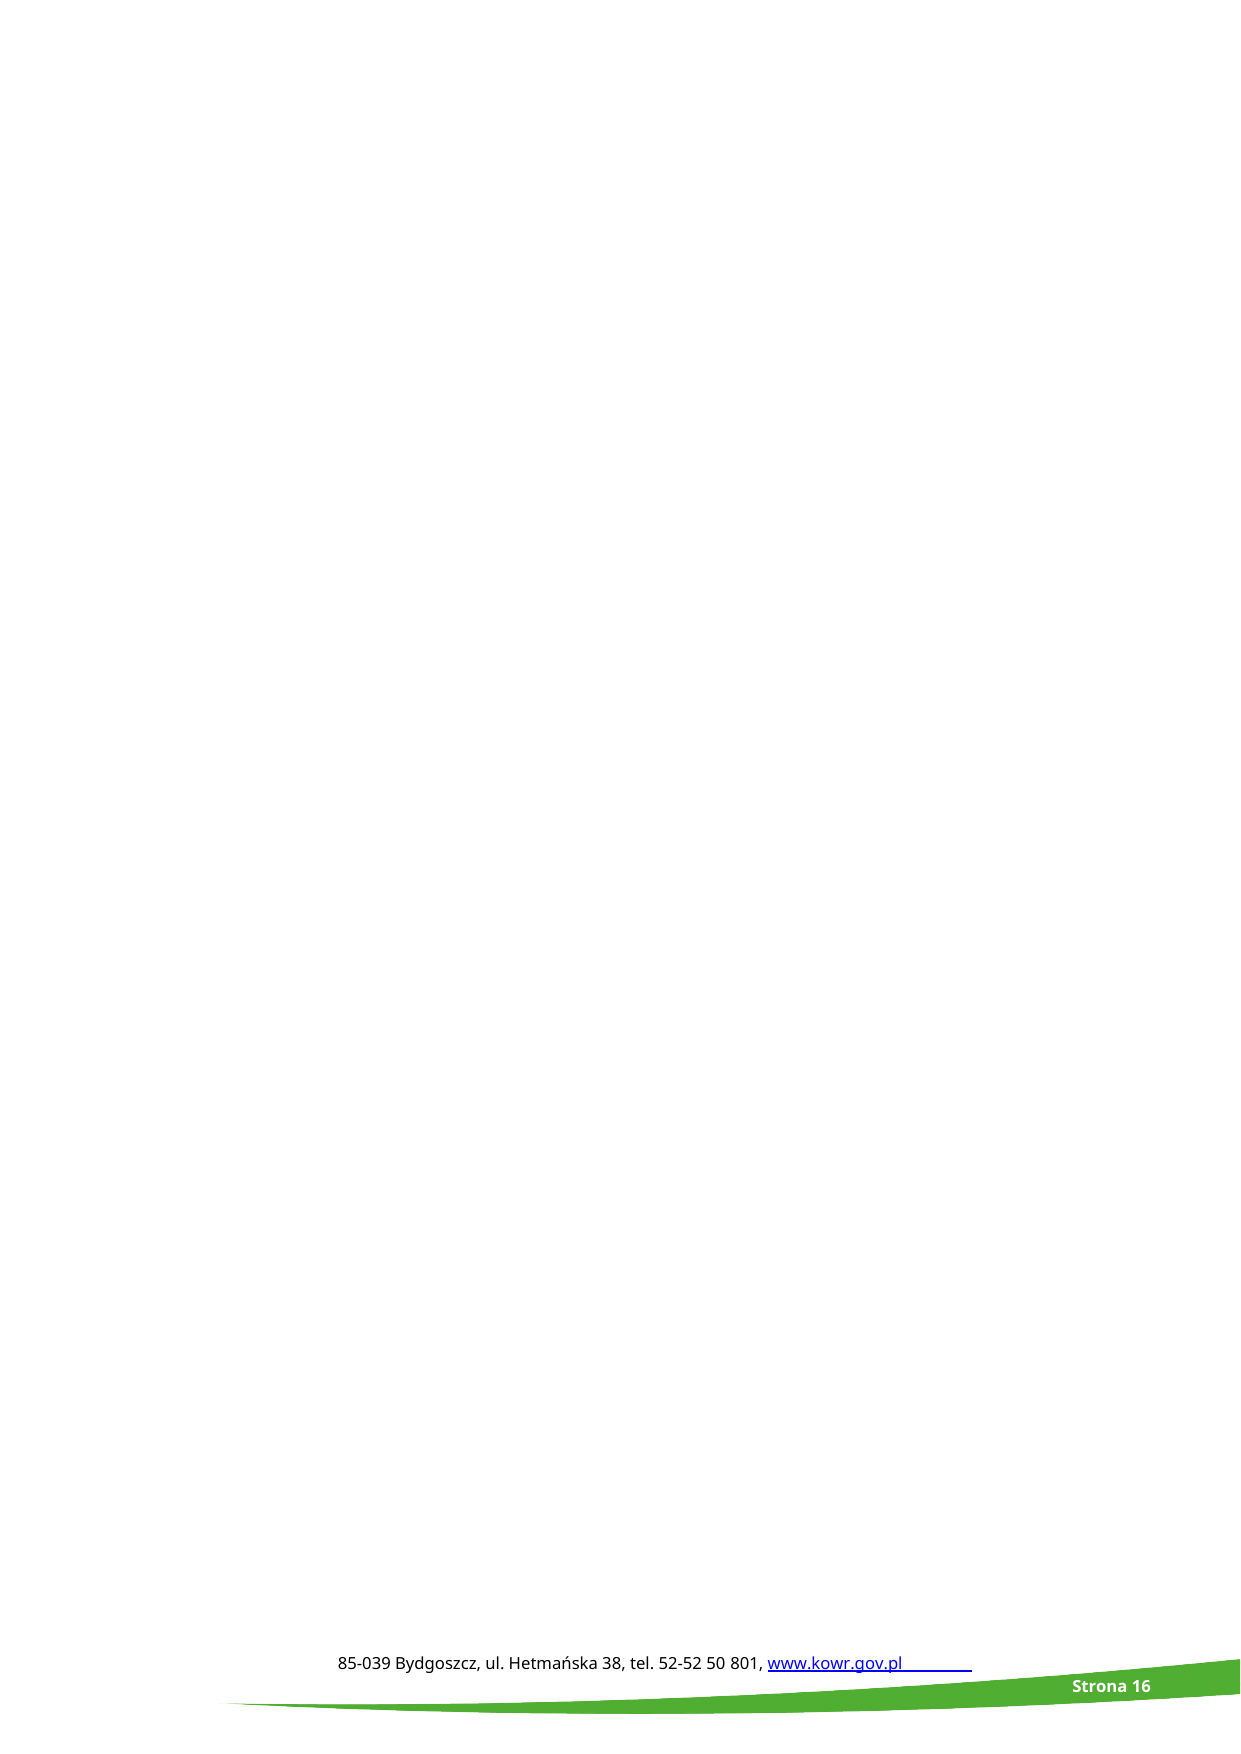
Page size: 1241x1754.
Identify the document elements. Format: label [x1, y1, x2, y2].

picture [218, 1656, 1241, 1714]
